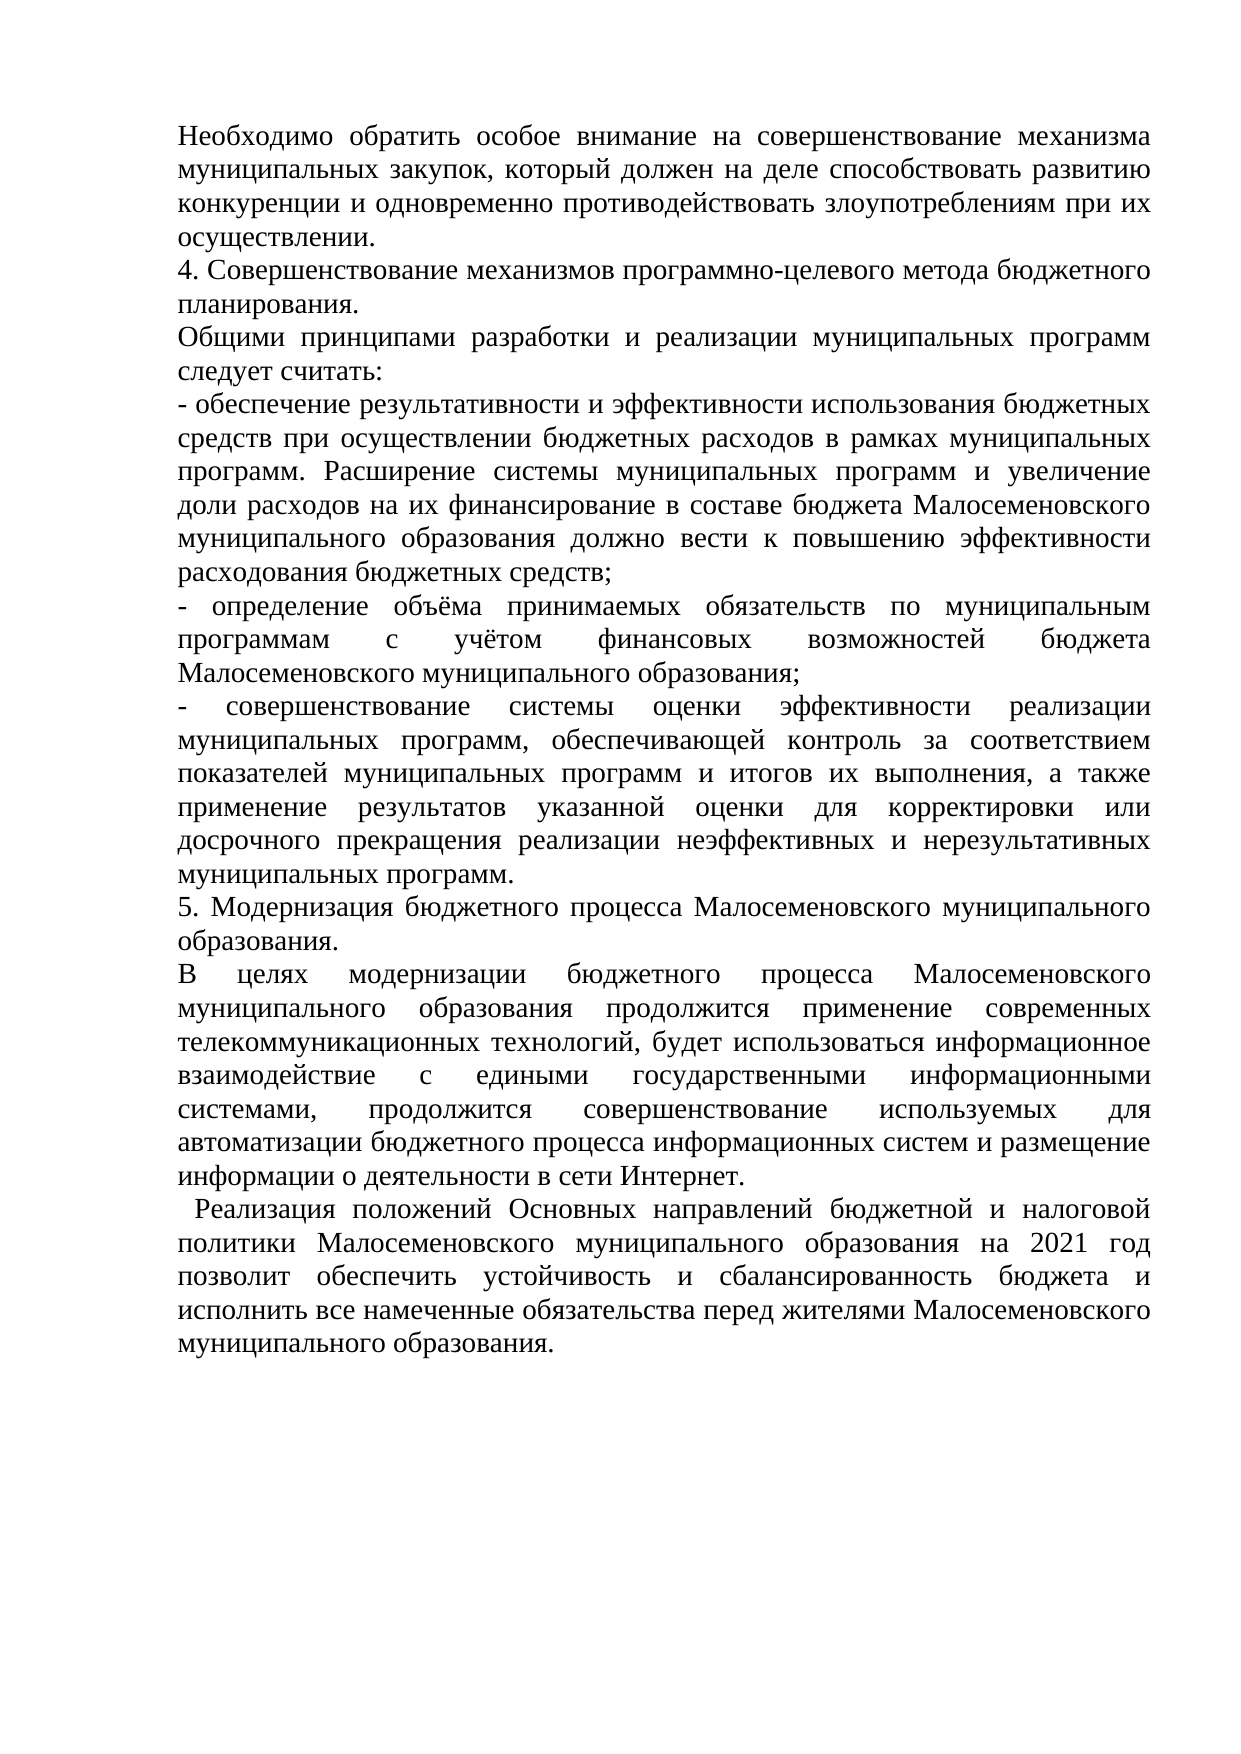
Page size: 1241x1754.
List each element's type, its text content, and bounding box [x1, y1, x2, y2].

text Необходимо обратить особое внимание на совершенствование механизма муниципальных закупок, который должен на деле способствовать развитию конкуренции и одновременно противодействовать злоупотреблениям при их осуществлении. [177, 118, 1152, 252]
text Общими принципами разработки и реализации муниципальных программ следует считать: [177, 319, 1152, 386]
text В целях модернизации бюджетного процесса Малосеменовского муниципального образования продолжится применение современных телекоммуникационных технологий, будет использоваться информационное взаимодействие с едиными государственными информационными системами, продолжится совершенствование используемых для автоматизации бюджетного процесса информационных систем и размещение информации о деятельности в сети Интернет. [177, 957, 1152, 1191]
text - совершенствование системы оценки эффективности реализации муниципальных программ, обеспечивающей контроль за соответствием показателей муниципальных программ и итогов их выполнения, а также применение результатов указанной оценки для корректировки или досрочного прекращения реализации неэффективных и нерезультативных муниципальных программ. [177, 688, 1152, 889]
text - определение объёма принимаемых обязательств по муниципальным программам с учётом финансовых возможностей бюджета Малосеменовского муниципального образования; [177, 588, 1152, 688]
text Реализация положений Основных направлений бюджетной и налоговой политики Малосеменовского муниципального образования на 2021 год позволит обеспечить устойчивость и сбалансированность бюджета и исполнить все намеченные обязательства перед жителями Малосеменовского муниципального образования. [177, 1191, 1152, 1359]
text 4. Совершенствование механизмов программно-целевого метода бюджетного планирования. [177, 252, 1152, 319]
text 5. Модернизация бюджетного процесса Малосеменовского муниципального образования. [177, 889, 1152, 957]
text - обеспечение результативности и эффективности использования бюджетных средств при осуществлении бюджетных расходов в рамках муниципальных программ. Расширение системы муниципальных программ и увеличение доли расходов на их финансирование в составе бюджета Малосеменовского муниципального образования должно вести к повышению эффективности расходования бюджетных средств; [177, 386, 1152, 588]
